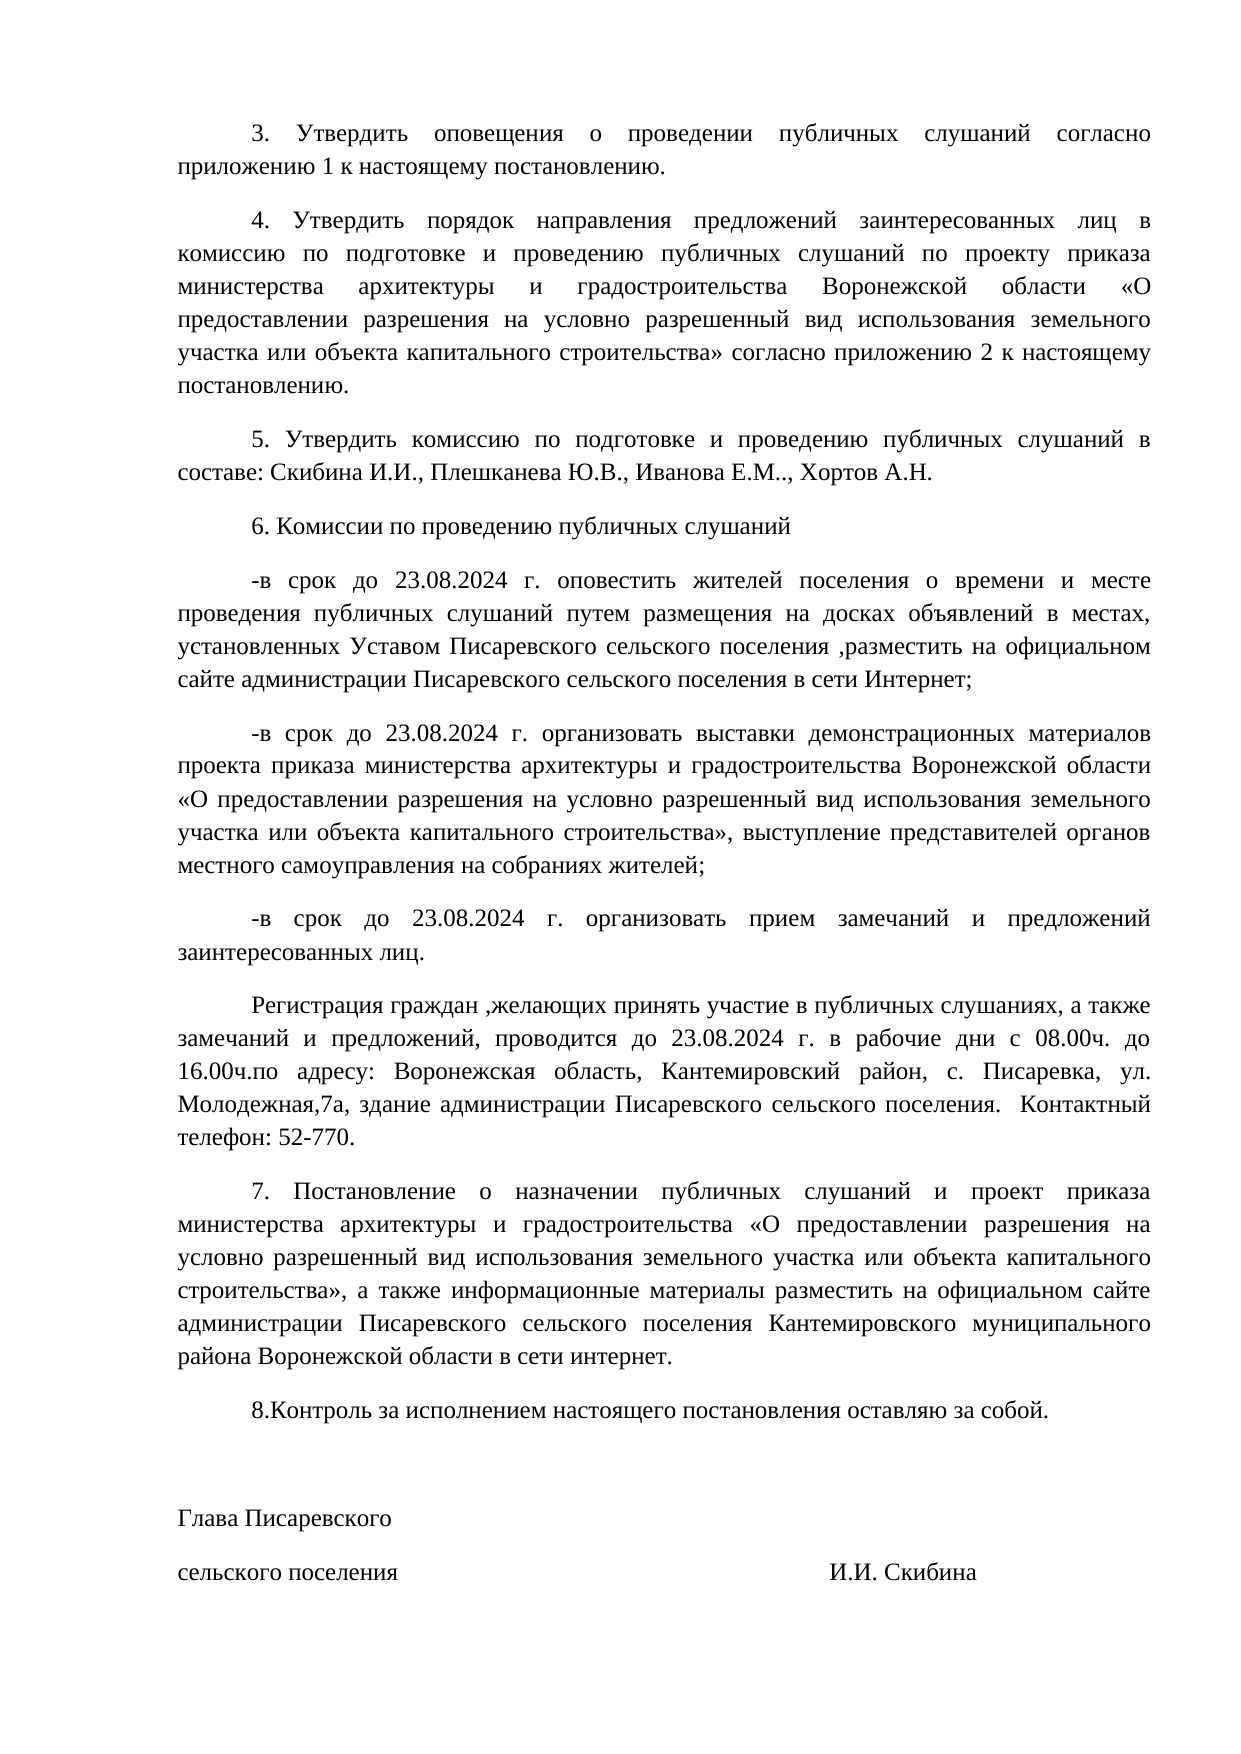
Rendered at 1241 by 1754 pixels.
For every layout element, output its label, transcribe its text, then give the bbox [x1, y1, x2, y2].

text 3. Утвердить оповещения о проведении публичных слушаний согласно приложению 1 к настоящему постановлению. [177, 118, 1152, 180]
text сельского поселения И.И. Скибина [177, 1557, 1152, 1586]
text -в срок до 23.08.2024 г. организовать прием замечаний и предложений заинтересованных лиц. [177, 903, 1152, 965]
text Регистрация граждан ,желающих принять участие в публичных слушаниях, а также замечаний и предложений, проводится до 23.08.2024 г. в рабочие дни с 08.00ч. до 16.00ч.по адресу: Воронежская область, Кантемировский район, с. Писаревка, ул. Молодежная,7а, здание администрации Писаревского сельского поселения. Контактный телефон: 52-770. [177, 990, 1152, 1151]
text 7. Постановление о назначении публичных слушаний и проект приказа министерства архитектуры и градостроительства «О предоставлении разрешения на условно разрешенный вид использования земельного участка или объекта капитального строительства», а также информационные материалы разместить на официальном сайте администрации Писаревского сельского поселения Кантемировского муниципального района Воронежской области в сети интернет. [177, 1176, 1152, 1370]
text 4. Утвердить порядок направления предложений заинтересованных лиц в комиссию по подготовке и проведению публичных слушаний по проекту приказа министерства архитектуры и градостроительства Воронежской области «О предоставлении разрешения на условно разрешенный вид использования земельного участка или объекта капитального строительства» согласно приложению 2 к настоящему постановлению. [177, 205, 1152, 399]
text 6. Комиссии по проведению публичных слушаний [177, 511, 1152, 539]
text 5. Утвердить комиссию по подготовке и проведению публичных слушаний в составе: Скибина И.И., Плешканева Ю.В., Иванова Е.М.., Хортов А.Н. [177, 424, 1152, 486]
text -в срок до 23.08.2024 г. оповестить жителей поселения о времени и месте проведения публичных слушаний путем размещения на досках объявлений в местах, установленных Уставом Писаревского сельского поселения ,разместить на официальном сайте администрации Писаревского сельского поселения в сети Интернет; [177, 565, 1152, 692]
text -в срок до 23.08.2024 г. организовать выставки демонстрационных материалов проекта приказа министерства архитектуры и градостроительства Воронежской области «О предоставлении разрешения на условно разрешенный вид использования земельного участка или объекта капитального строительства», выступление представителей органов местного самоуправления на собраниях жителей; [177, 718, 1152, 878]
text 8.Контроль за исполнением настоящего постановления оставляю за собой. [177, 1395, 1152, 1424]
text Глава Писаревского [177, 1503, 1152, 1532]
